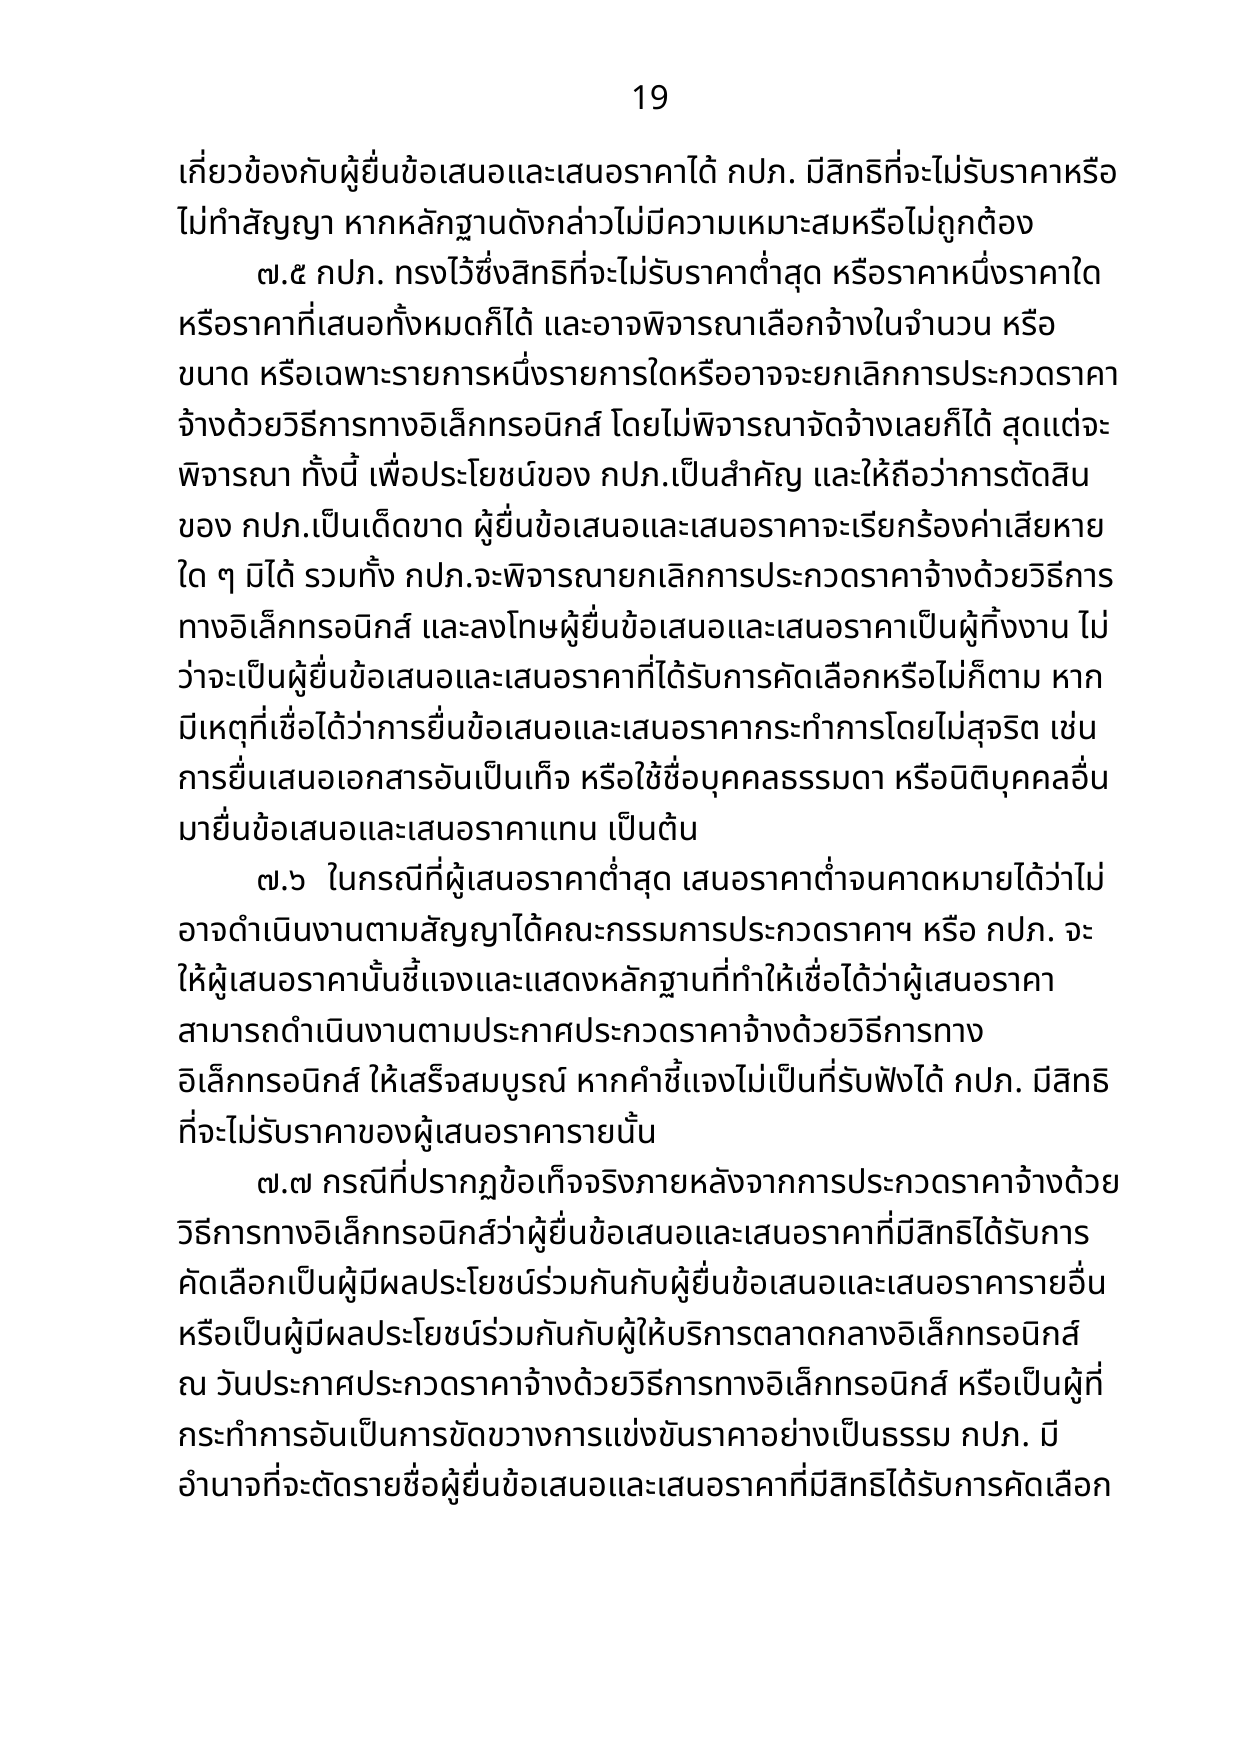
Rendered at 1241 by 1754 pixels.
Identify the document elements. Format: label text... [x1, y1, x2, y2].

text ๗.๖ ในกรณีที่ผู้เสนอราคาต่ำสุด เสนอราคาต่ำจนคาดหมายได้ว่าไม่อาจดำเนินงานตามสัญญาได้คณะกรรมการประกวดราคาฯ หรือ กปภ. จะให้ผู้เสนอราคานั้นชี้แจงและแสดงหลักฐานที่ทำให้เชื่อได้ว่าผู้เสนอราคาสามารถดำเนินงานตามประกาศประกวดราคาจ้างด้วยวิธีการทางอิเล็กทรอนิกส์ ให้เสร็จสมบูรณ์ หากคำชี้แจงไม่เป็นที่รับฟังได้ กปภ. มีสิทธิที่จะไม่รับราคาของผู้เสนอราคารายนั้น [177, 855, 1122, 1158]
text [177, 1158, 1122, 1511]
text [177, 148, 1122, 249]
text ๗.๕ กปภ. ทรงไว้ซึ่งสิทธิที่จะไม่รับราคาต่ำสุด หรือราคาหนึ่งราคาใด หรือราคาที่เสนอทั้งหมดก็ได้ และอาจพิจารณาเลือกจ้างในจำนวน หรือขนาด หรือเฉพาะรายการหนึ่งรายการใดหรืออาจจะยกเลิกการประกวดราคาจ้างด้วยวิธีการทางอิเล็กทรอนิกส์ โดยไม่พิจารณาจัดจ้างเลยก็ได้ สุดแต่จะพิจารณา ทั้งนี้ เพื่อประโยชน์ของ กปภ.เป็นสำคัญ และให้ถือว่าการตัดสินของ กปภ.เป็นเด็ดขาด ผู้ยื่นข้อเสนอและเสนอราคาจะเรียกร้องค่าเสียหายใด ๆ มิได้ รวมทั้ง กปภ.จะพิจารณายกเลิกการประกวดราคาจ้างด้วยวิธีการทางอิเล็กทรอนิกส์ และลงโทษผู้ยื่นข้อเสนอและเสนอราคาเป็นผู้ทิ้งงาน ไม่ว่าจะเป็นผู้ยื่นข้อเสนอและเสนอราคาที่ได้รับการคัดเลือกหรือไม่ก็ตาม หากมีเหตุที่เชื่อได้ว่าการยื่นข้อเสนอและเสนอราคากระทำการโดยไม่สุจริต เช่นการยื่นเสนอเอกสารอันเป็นเท็จ หรือใช้ชื่อบุคคลธรรมดา หรือนิติบุคคลอื่นมายื่นข้อเสนอและเสนอราคาแทน เป็นต้น [177, 249, 1122, 855]
